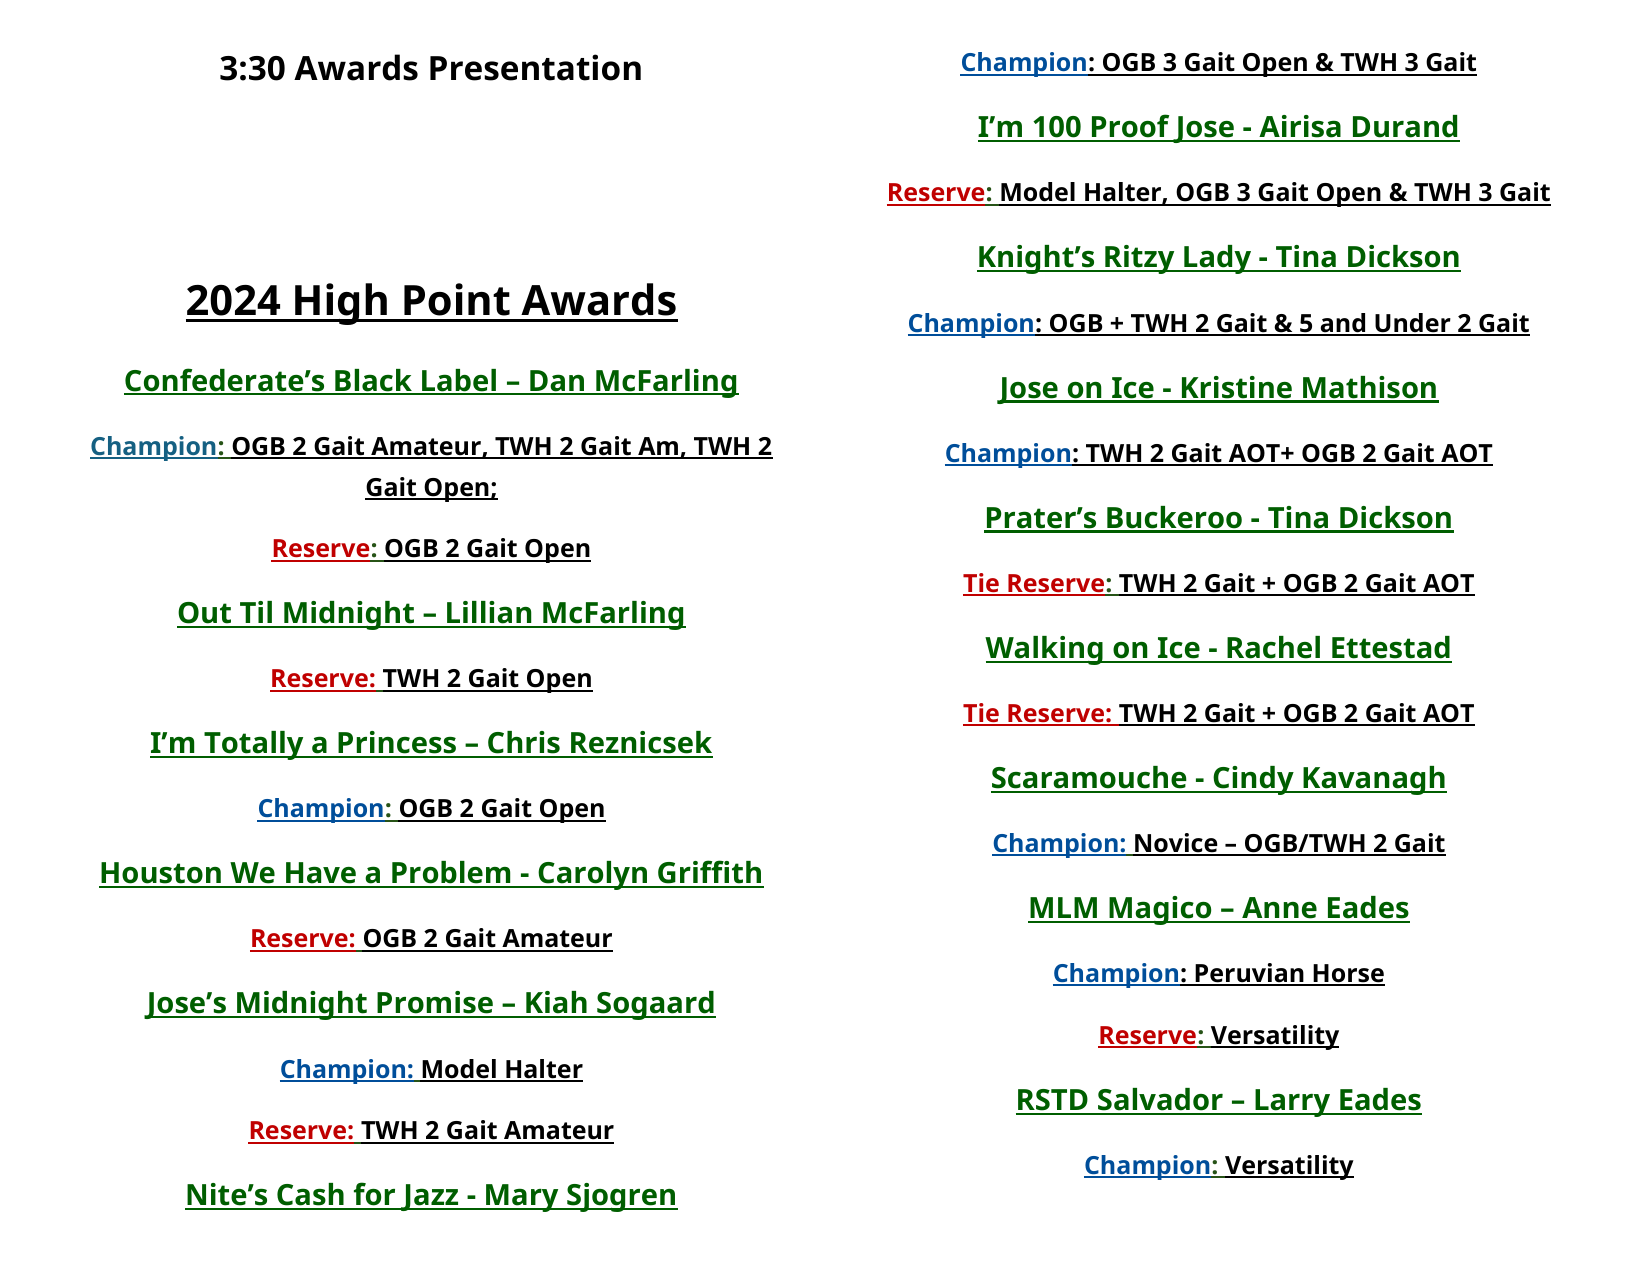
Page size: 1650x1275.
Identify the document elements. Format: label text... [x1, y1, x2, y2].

text Reserve: OGB 2 Gait Open [75, 531, 787, 565]
text Reserve: OGB 2 Gait Amateur [75, 921, 787, 955]
text Tie Reserve: TWH 2 Gait + OGB 2 Gait AOT [862, 565, 1575, 599]
text Prater’s Buckeroo - Tina Dickson [862, 497, 1575, 537]
text Knight’s Ritzy Lady - Tina Dickson [862, 237, 1575, 276]
text 3:30 Awards Presentation [75, 45, 787, 90]
text Confederate’s Black Label – Dan McFarling [75, 360, 787, 399]
text Jose’s Midnight Promise – Kiah Sogaard [75, 983, 787, 1022]
text Out Til Midnight – Lillian McFarling [75, 592, 787, 632]
text 2024 High Point Awards [75, 271, 787, 328]
text Walking on Ice - Rachel Ettestad [862, 627, 1575, 667]
text MLM Magico – Anne Eades [862, 887, 1575, 927]
text Champion: OGB 3 Gait Open & TWH 3 Gait [862, 45, 1575, 79]
text Champion: Novice – OGB/TWH 2 Gait [862, 826, 1575, 860]
text Champion: Versatility [862, 1147, 1575, 1182]
text Champion: TWH 2 Gait AOT+ OGB 2 Gait AOT [862, 435, 1575, 469]
text Tie Reserve: TWH 2 Gait + OGB 2 Gait AOT [862, 696, 1575, 729]
text Champion: OGB 2 Gait Amateur, TWH 2 Gait Am, TWH 2 Gait Open; [75, 428, 787, 503]
text Reserve: TWH 2 Gait Amateur [75, 1113, 787, 1147]
text Champion: Peruvian Horse [862, 956, 1575, 990]
text I’m Totally a Princess – Chris Reznicsek [75, 723, 787, 762]
text Champion: Model Halter [75, 1051, 787, 1085]
text Nite’s Cash for Jazz - Mary Sjogren [75, 1174, 787, 1214]
text Scaramouche - Cindy Kavanagh [862, 757, 1575, 797]
text Champion: OGB 2 Gait Open [75, 791, 787, 825]
text Reserve: Model Halter, OGB 3 Gait Open & TWH 3 Gait [862, 175, 1575, 209]
text I’m 100 Proof Jose - Airisa Durand [862, 107, 1575, 146]
text Reserve: Versatility [862, 1017, 1575, 1051]
text RSTD Salvador – Larry Eades [862, 1079, 1575, 1119]
text Houston We Have a Problem - Carolyn Griffith [75, 853, 787, 892]
text Reserve: TWH 2 Gait Open [75, 661, 787, 695]
text Jose on Ice - Kristine Mathison [862, 367, 1575, 407]
text Champion: OGB + TWH 2 Gait & 5 and Under 2 Gait [862, 305, 1575, 339]
